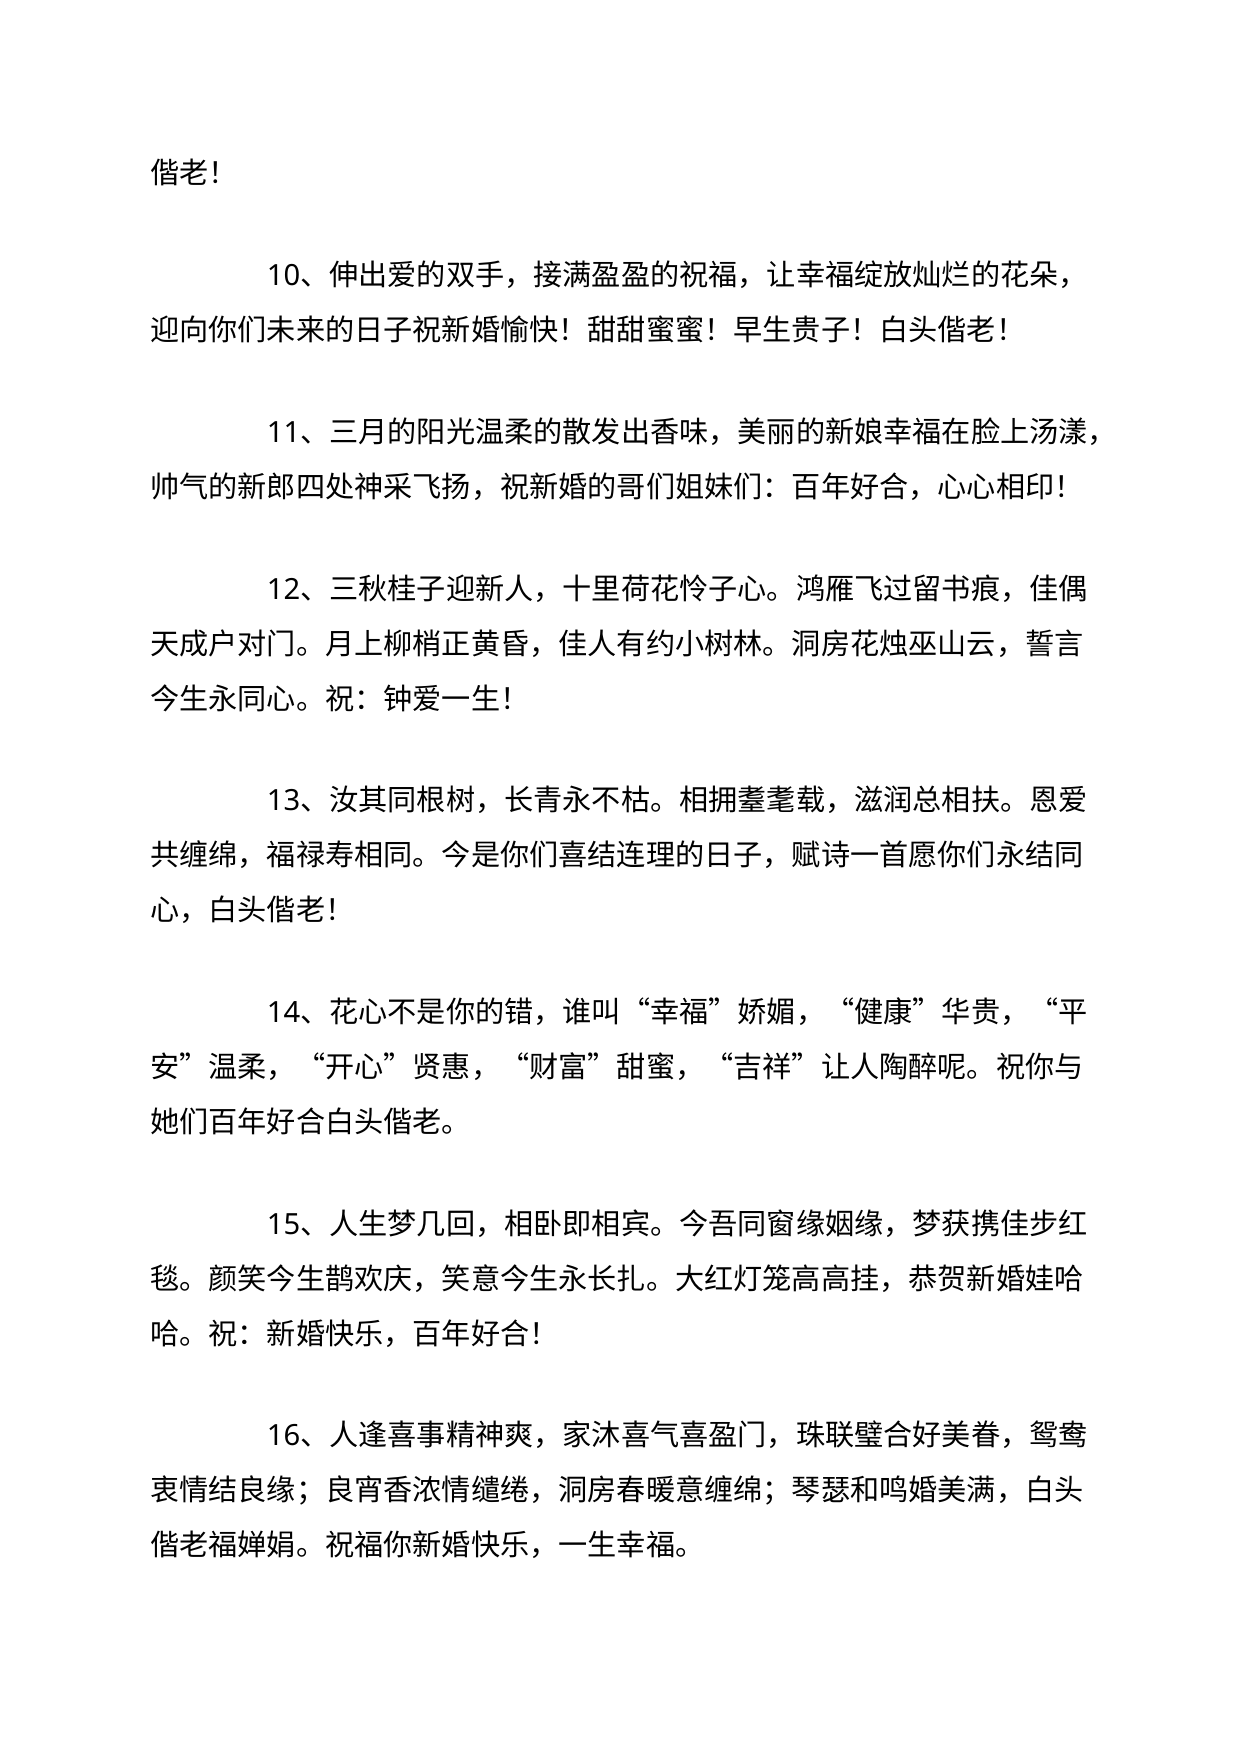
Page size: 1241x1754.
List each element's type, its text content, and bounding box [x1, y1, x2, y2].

text 14、花心不是你的错，谁叫“幸福”娇媚，“健康”华贵，“平安”温柔，“开心”贤惠，“财富”甜蜜，“吉祥”让人陶醉呢。祝你与她们百年好合白头偕老。 [150, 989, 1090, 1141]
text 16、人逢喜事精神爽，家沐喜气喜盈门，珠联璧合好美眷，鸳鸯衷情结良缘；良宵香浓情缱绻，洞房春暖意缠绵；琴瑟和鸣婚美满，白头偕老福婵娟。祝福你新婚快乐，一生幸福。 [150, 1412, 1090, 1564]
text 10、伸出爱的双手，接满盈盈的祝福，让幸福绽放灿烂的花朵，迎向你们未来的日子祝新婚愉快！甜甜蜜蜜！早生贵子！白头偕老！ [150, 252, 1090, 349]
text 13、汝其同根树，长青永不枯。相拥耋耄载，滋润总相扶。恩爱共缠绵，福禄寿相同。今是你们喜结连理的日子，赋诗一首愿你们永结同心，白头偕老！ [150, 777, 1090, 929]
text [150, 150, 1090, 192]
text 12、三秋桂子迎新人，十里荷花怜子心。鸿雁飞过留书痕，佳偶天成户对门。月上柳梢正黄昏，佳人有约小树林。洞房花烛巫山云，誓言今生永同心。祝：钟爱一生！ [150, 565, 1090, 717]
text 11、三月的阳光温柔的散发出香味，美丽的新娘幸福在脸上汤漾，帅气的新郎四处神采飞扬，祝新婚的哥们姐妹们：百年好合，心心相印！ [150, 408, 1090, 506]
text 15、人生梦几回，相卧即相宾。今吾同窗缘姻缘，梦获携佳步红毯。颜笑今生鹊欢庆，笑意今生永长扎。大红灯笼高高挂，恭贺新婚娃哈哈。祝：新婚快乐，百年好合！ [150, 1200, 1090, 1352]
